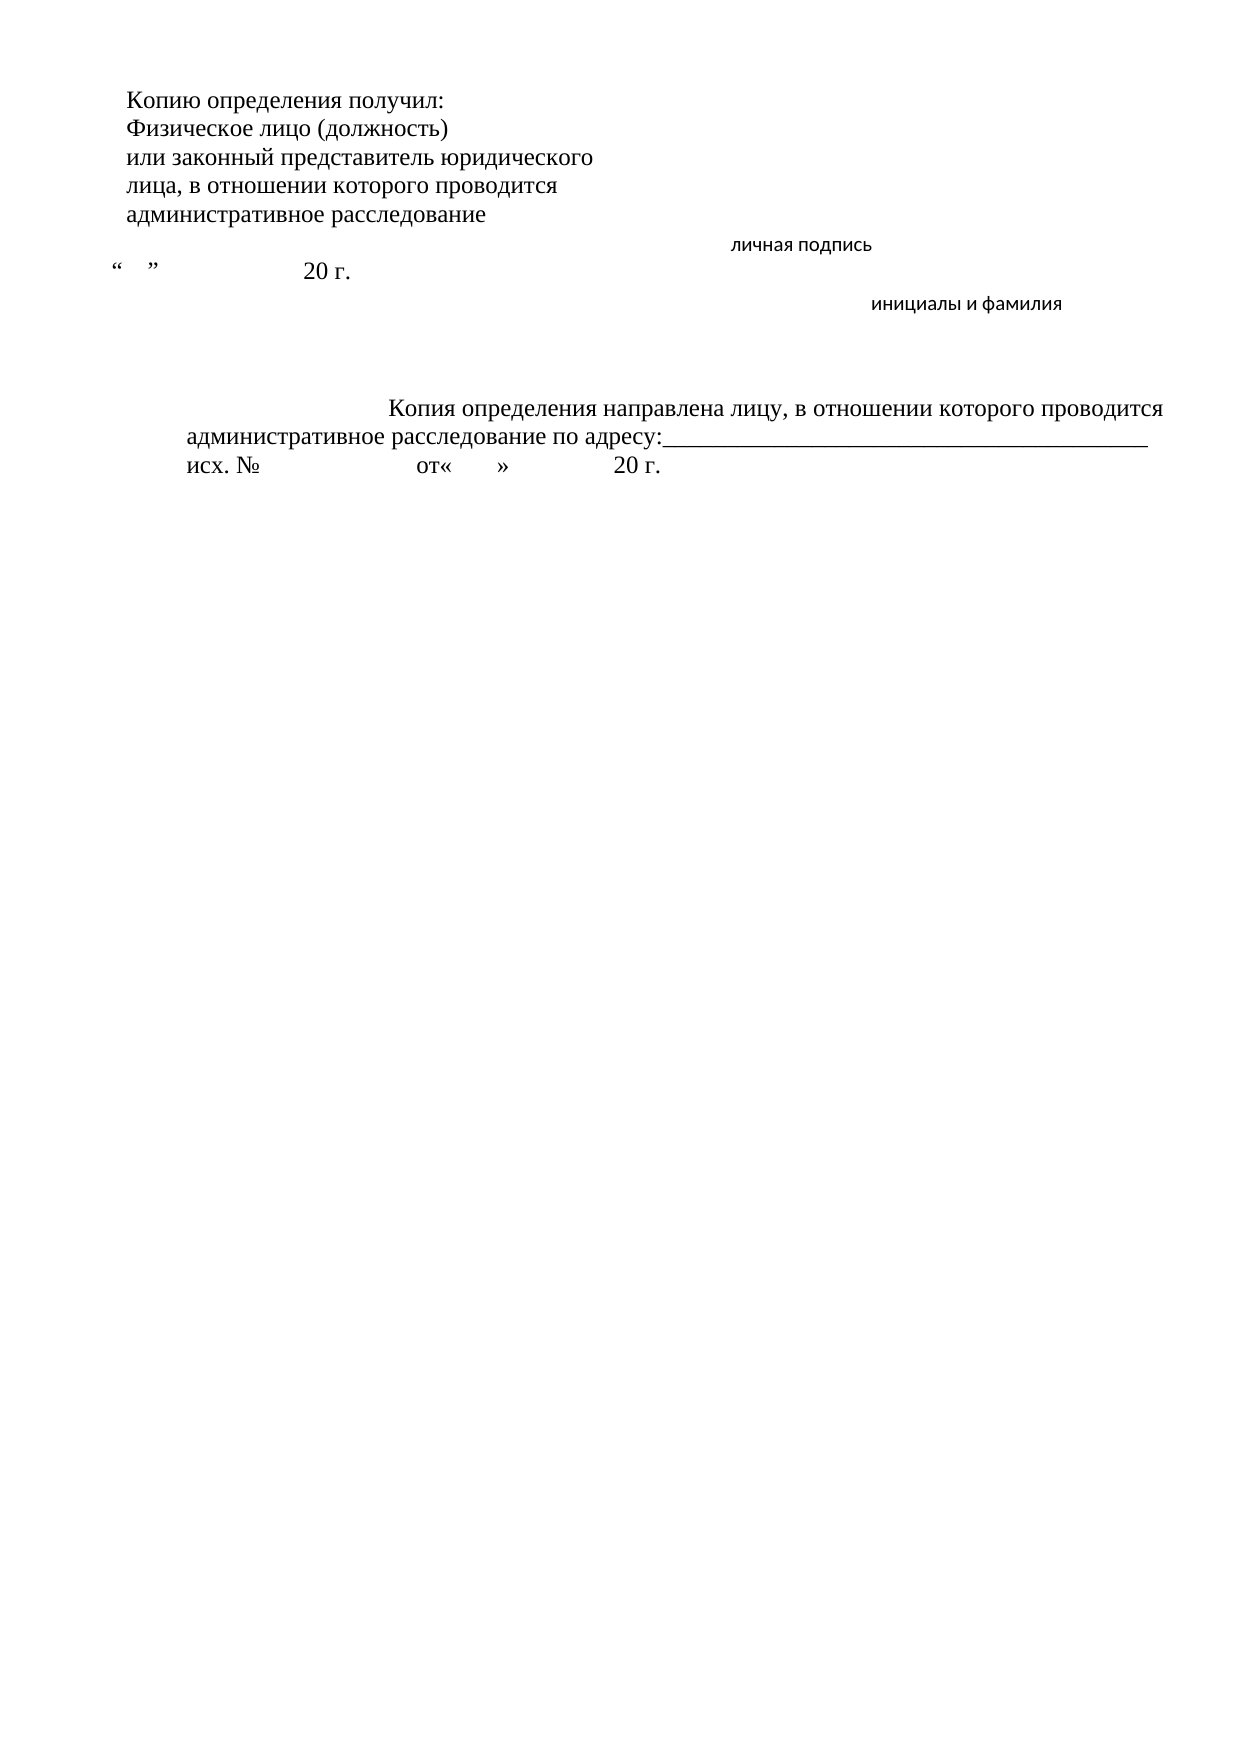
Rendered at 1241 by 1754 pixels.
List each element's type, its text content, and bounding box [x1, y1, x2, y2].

text Копия определения направлена лицу, в отношении которого проводится [186, 393, 1163, 422]
text личная подпись [37, 228, 872, 257]
text Копию определения получил: [126, 85, 1203, 114]
text Физическое лицо (должность) или законный представитель юридического лица, в отношении которого проводится административное расследование [126, 114, 1028, 228]
text “ ” 20 г. [111, 257, 872, 285]
text административное расследование по адресу: [186, 422, 1163, 450]
text исх. № от« » 20 г. [186, 450, 1163, 479]
text инициалы и фамилия [871, 294, 1062, 314]
